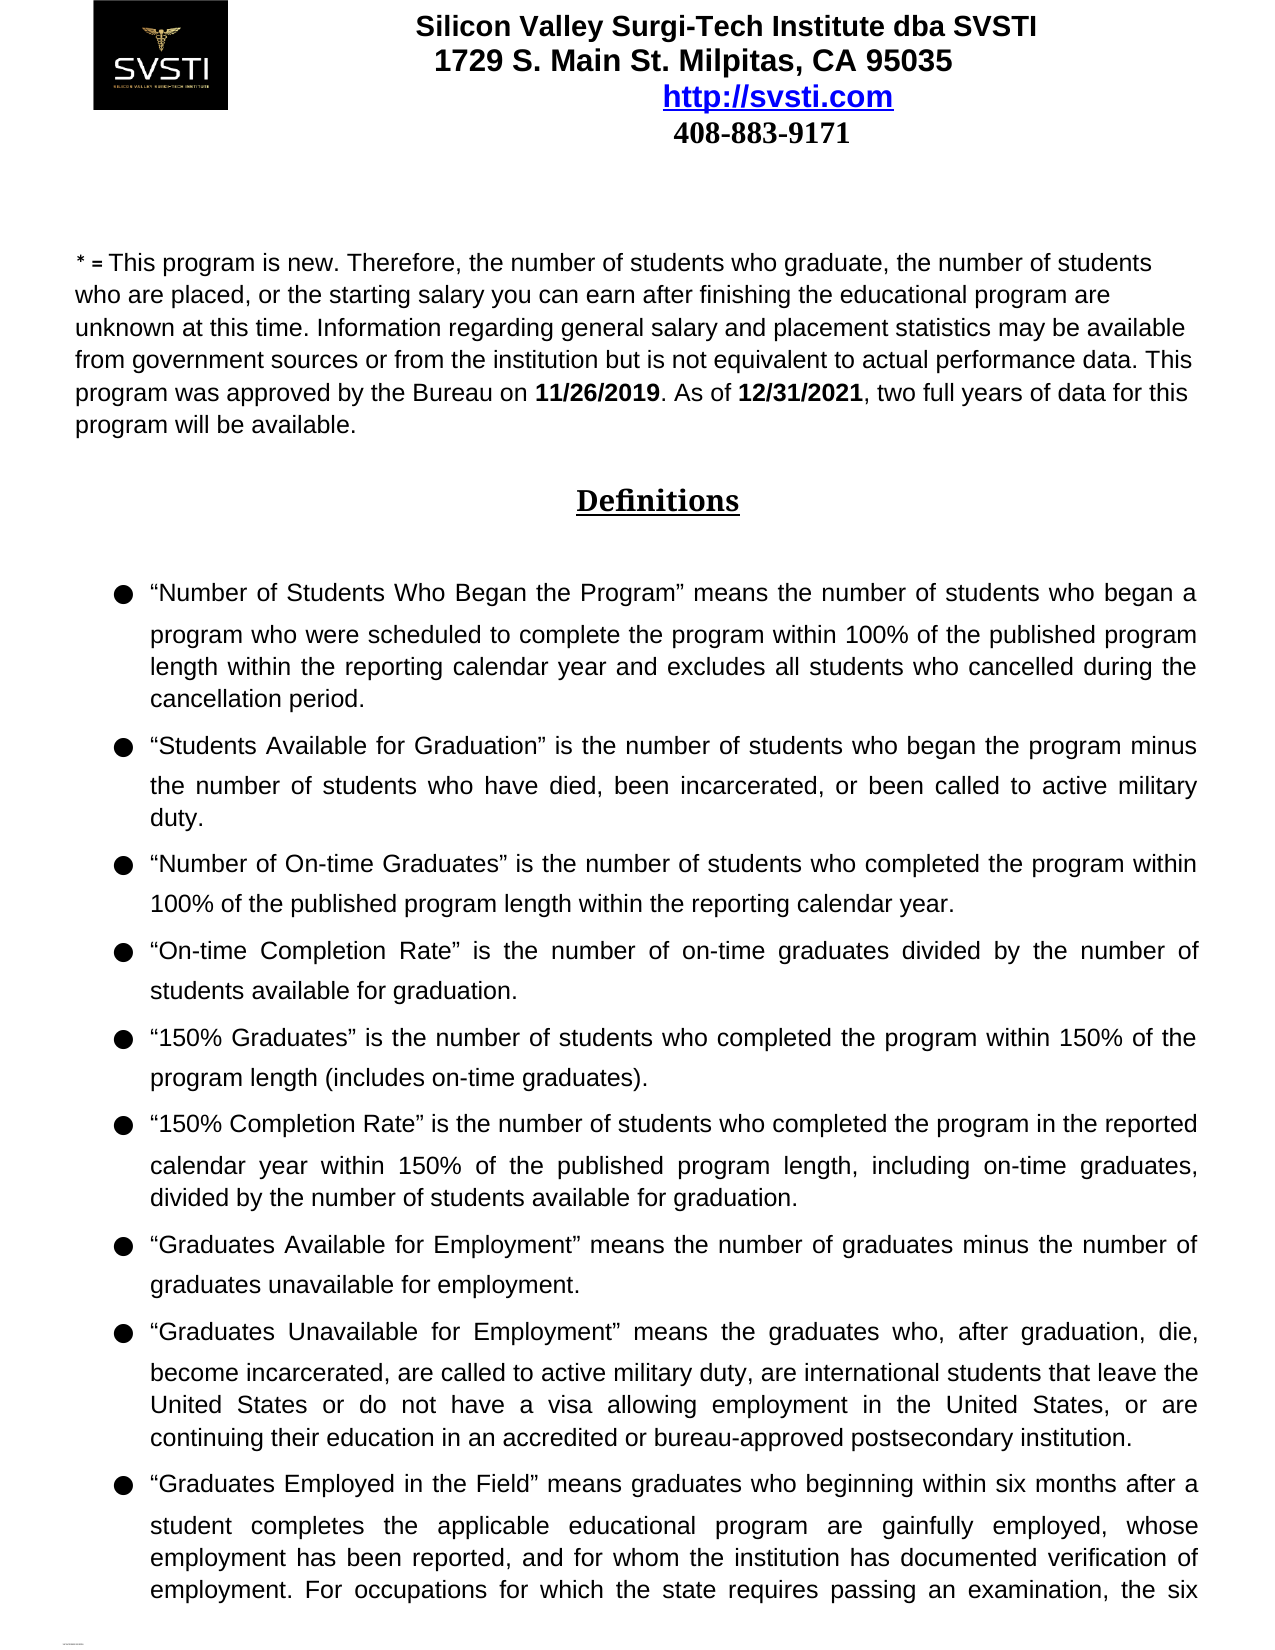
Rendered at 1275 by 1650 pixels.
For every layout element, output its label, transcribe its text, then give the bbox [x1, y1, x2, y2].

list “Graduates Available for Employment” means the number of graduates minus the number of graduates unavailable for employment. [112, 1216, 1199, 1299]
list “150% Completion Rate” is the number of students who completed the program in the reported calendar year within 150% of the published program length, including on-time graduates, divided by the number of students available for graduation. [112, 1096, 1200, 1212]
list “Students Available for Graduation” is the number of students who began the program minus the number of students who have died, been incarcerated, or been called to active military duty. [112, 717, 1199, 832]
list “On-time Completion Rate” is the number of on-time graduates divided by the number of students available for graduation. [112, 922, 1201, 1005]
list “Number of Students Who Began the Program” means the number of students who began a program who were scheduled to complete the program within 100% of the published program length within the reporting calendar year and excludes all students who cancelled during the cancellation period. [112, 565, 1199, 713]
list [112, 1456, 1200, 1604]
picture [92, 0, 228, 110]
subtitle Definitions [576, 480, 1221, 520]
list “Graduates Unavailable for Employment” means the graduates who, after graduation, die, become incarcerated, are called to active military duty, are international students that leave the United States or do not have a visa allowing employment in the United States, or are continuing their education in an accredited or bureau-approved postsecondary institution. [112, 1303, 1201, 1451]
list “Number of On-time Graduates” is the number of students who completed the program within 100% of the published program length within the reporting calendar year. [112, 835, 1199, 918]
text * = This program is new. Therefore, the number of students who graduate, the number of students who are placed, or the starting salary you can earn after finishing the educational program are unknown at this time. Information regarding general salary and placement statistics may be available from government sources or from the institution but is not equivalent to actual performance data. This program was approved by the Bureau on 11/26/2019. As of 12/31/2021, two full years of data for this program will be available. [75, 248, 1201, 439]
list “150% Graduates” is the number of students who completed the program within 150% of the program length (includes on-time graduates). [112, 1009, 1199, 1092]
